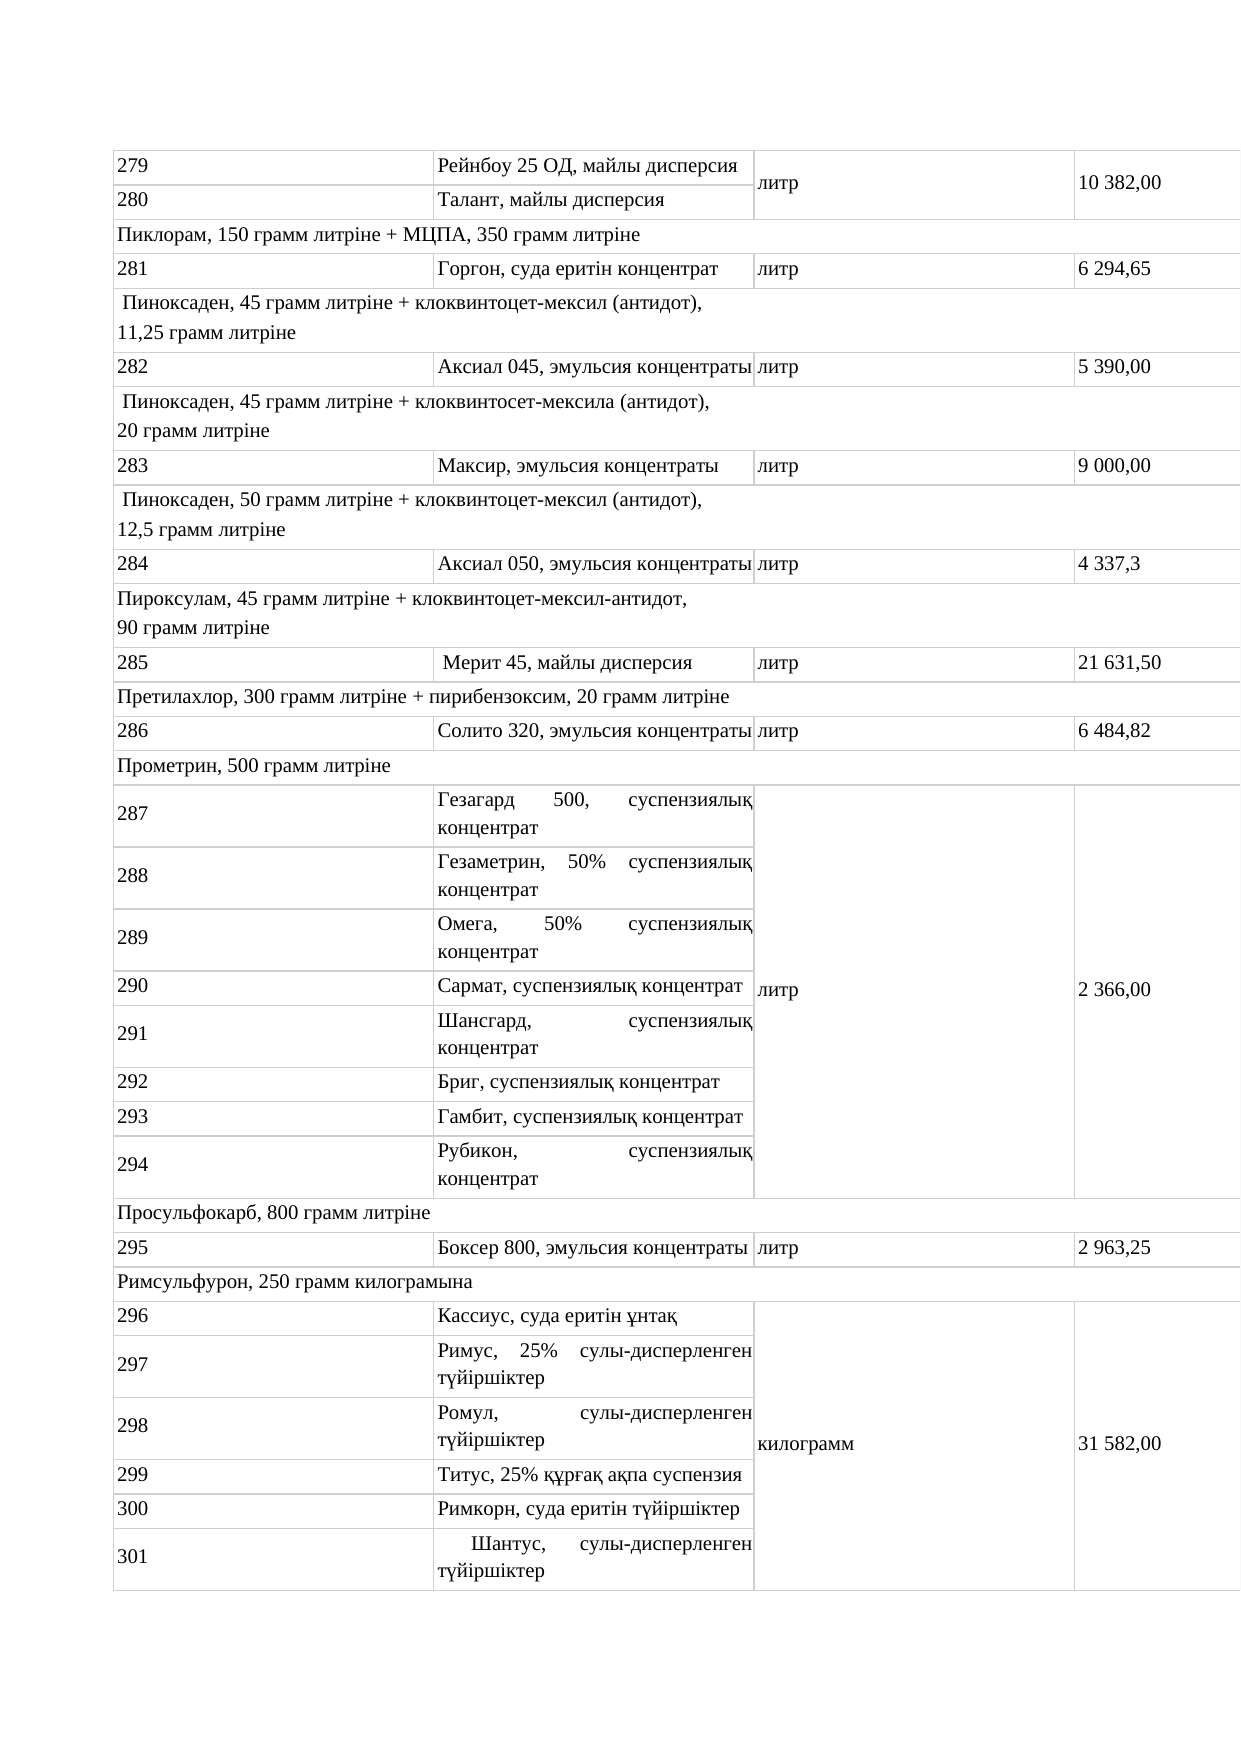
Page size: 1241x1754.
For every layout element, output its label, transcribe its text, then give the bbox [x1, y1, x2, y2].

table_cell Римсульфурон, 250 грамм килограмына [114, 1268, 1240, 1301]
table_cell 4 337,3 [1075, 550, 1240, 583]
table_cell Рейнбоу 25 ОД, майлы дисперсия [434, 151, 753, 184]
table_cell 289 [114, 910, 433, 970]
table_cell 296 [114, 1302, 433, 1335]
table_cell Горгон, суда еритін концентрат [434, 254, 753, 287]
table_cell килограмм [755, 1302, 1074, 1589]
table_cell 279 [114, 151, 433, 184]
table_cell 288 [114, 848, 433, 908]
table_cell Шансгард, суспензиялық концентрат [434, 1006, 753, 1067]
table_cell Пиноксаден, 45 грамм литріне + клоквинтоцет-мексил (антидот), 11,25 грамм литріне [114, 289, 1240, 352]
table_cell Аксиал 050, эмульсия концентраты [434, 550, 753, 583]
table_cell 295 [114, 1233, 433, 1266]
table_cell 294 [114, 1137, 433, 1197]
table_cell 281 [114, 254, 433, 287]
table_cell 297 [114, 1336, 433, 1397]
table_cell Римус, 25% сулы-дисперленген түйіршіктер [434, 1336, 753, 1397]
table_cell 293 [114, 1102, 433, 1135]
table_cell Пиноксаден, 50 грамм литріне + клоквинтоцет-мексил (антидот), 12,5 грамм литріне [114, 486, 1240, 548]
table_cell 2 963,25 [1075, 1233, 1240, 1266]
table_cell Кассиус, суда еритін ұнтақ [434, 1302, 753, 1335]
table_cell 280 [114, 186, 433, 219]
table_cell 300 [114, 1495, 433, 1528]
table_cell Шантус, сулы-дисперленген түйіршіктер [434, 1529, 753, 1589]
table_cell Мерит 45, майлы дисперсия [434, 648, 753, 681]
table_cell 10 382,00 [1075, 151, 1240, 219]
table_cell Прометрин, 500 грамм литріне [114, 751, 1240, 784]
table_cell Максир, эмульсия концентраты [434, 451, 753, 484]
table_cell литр [755, 353, 1074, 386]
table_cell литр [755, 451, 1074, 484]
table_cell Римкорн, суда еритін түйіршіктер [434, 1495, 753, 1528]
table_cell литр [755, 648, 1074, 681]
table_cell Претилахлор, 300 грамм литріне + пирибензоксим, 20 грамм литріне [114, 683, 1240, 716]
table_cell 285 [114, 648, 433, 681]
table_cell Талант, майлы дисперсия [434, 186, 753, 219]
table_cell 299 [114, 1460, 433, 1493]
table_cell Пиноксаден, 45 грамм литріне + клоквинтосет-мексила (антидот), 20 грамм литріне [114, 387, 1240, 450]
table_cell литр [755, 254, 1074, 287]
table_cell 282 [114, 353, 433, 386]
table_cell Пироксулам, 45 грамм литріне + клоквинтоцет-мексил-антидот, 90 грамм литріне [114, 584, 1240, 647]
table_cell Гезагард 500, суспензиялық концентрат [434, 786, 753, 846]
table_cell 31 582,00 [1075, 1302, 1240, 1589]
table_cell Гезаметрин, 50% суспензиялық концентрат [434, 848, 753, 908]
table_cell 6 484,82 [1075, 717, 1240, 750]
table_cell Гамбит, суспензиялық концентрат [434, 1102, 753, 1135]
table_cell литр [755, 717, 1074, 750]
table_cell Солито 320, эмульсия концентраты [434, 717, 753, 750]
table_cell литр [755, 550, 1074, 583]
table_cell 292 [114, 1068, 433, 1101]
table_cell 298 [114, 1398, 433, 1459]
table_cell 2 366,00 [1075, 786, 1240, 1197]
table_cell 5 390,00 [1075, 353, 1240, 386]
table_cell Сармат, суспензиялық концентрат [434, 972, 753, 1005]
table_cell Боксер 800, эмульсия концентраты [434, 1233, 753, 1266]
table_cell Пиклорам, 150 грамм литріне + МЦПА, 350 грамм литріне [114, 220, 1240, 253]
table_cell Ромул, сулы-дисперленген түйіршіктер [434, 1398, 753, 1459]
table_cell 290 [114, 972, 433, 1005]
table_cell литр [755, 151, 1074, 219]
table_cell 6 294,65 [1075, 254, 1240, 287]
table_cell литр [755, 1233, 1074, 1266]
table_cell Просульфокарб, 800 грамм литріне [114, 1199, 1240, 1232]
table_cell 283 [114, 451, 433, 484]
table_cell Омега, 50% суспензиялық концентрат [434, 910, 753, 970]
table_cell 286 [114, 717, 433, 750]
table_cell Бриг, суспензиялық концентрат [434, 1068, 753, 1101]
table_cell 21 631,50 [1075, 648, 1240, 681]
table_cell литр [755, 786, 1074, 1197]
table_cell 284 [114, 550, 433, 583]
table_cell 287 [114, 786, 433, 846]
table_cell 9 000,00 [1075, 451, 1240, 484]
table_cell Титус, 25% құрғақ ақпа суспензия [434, 1460, 753, 1493]
table_cell Аксиал 045, эмульсия концентраты [434, 353, 753, 386]
table_cell 291 [114, 1006, 433, 1067]
table_cell Рубикон, суспензиялық концентрат [434, 1137, 753, 1197]
table_cell 301 [114, 1529, 433, 1589]
